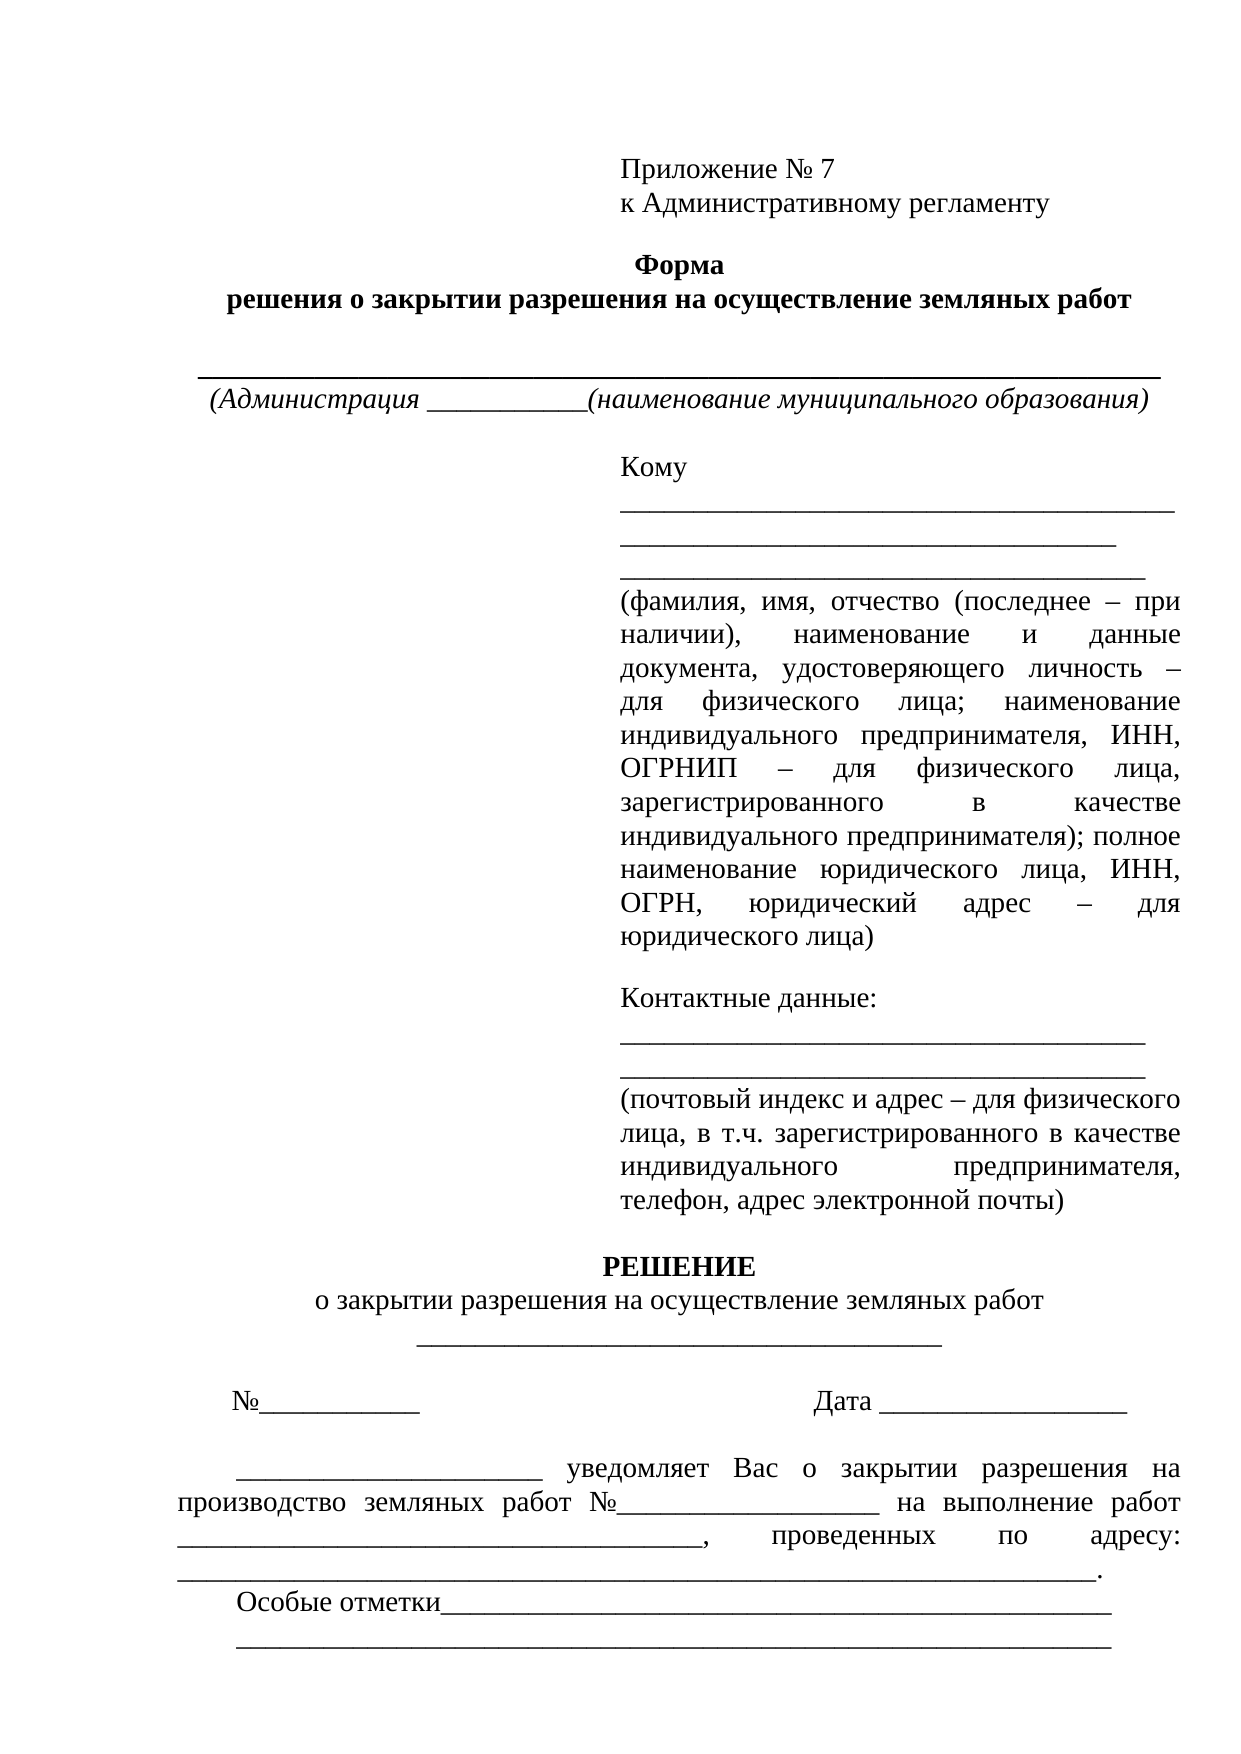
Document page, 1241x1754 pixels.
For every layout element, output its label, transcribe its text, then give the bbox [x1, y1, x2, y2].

text __________________________________________________________________ [177, 348, 1181, 382]
text ____________________________________ [177, 1316, 1181, 1349]
text (фамилия, имя, отчество (последнее – при наличии), наименование и данные документа, удостоверяющего личность – для физического лица; наименование индивидуального предпринимателя, ИНН, ОГРНИП – для физического лица, зарегистрированного в качестве индивидуального предпринимателя); полное наименование юридического лица, ИНН, ОГРН, юридический адрес – для юридического лица) [620, 583, 1181, 952]
text Особые отметки______________________________________________ [177, 1584, 1181, 1618]
text о закрытии разрешения на осуществление земляных работ [177, 1282, 1181, 1316]
text РЕШЕНИЕ [177, 1249, 1181, 1282]
text ____________________________________ [620, 1014, 1181, 1048]
text (Администрация ___________(наименование муниципального образования) [177, 382, 1181, 415]
text _____________________ уведомляет Вас о закрытии разрешения на производство земляных работ №__________________ на выполнение работ ____________________________________, проведенных по адресу: _______________________________________________________________. [177, 1450, 1181, 1584]
text ____________________________________ [620, 1048, 1181, 1081]
text Кому ________________________________________________________________________ [620, 449, 1181, 549]
text Форма [177, 247, 1181, 281]
text к Административному регламенту [620, 185, 1181, 219]
text ____________________________________ [620, 549, 1181, 583]
text ____________________________________________________________ [177, 1618, 1181, 1651]
text решения о закрытии разрешения на осуществление земляных работ [177, 281, 1181, 314]
text №___________ Дата _________________ [177, 1383, 1181, 1417]
text (почтовый индекс и адрес – для физического лица, в т.ч. зарегистрированного в качестве индивидуального предпринимателя, телефон, адрес электронной почты) [620, 1081, 1181, 1215]
text Контактные данные: [620, 981, 1181, 1014]
text Приложение № 7 [620, 152, 1181, 185]
